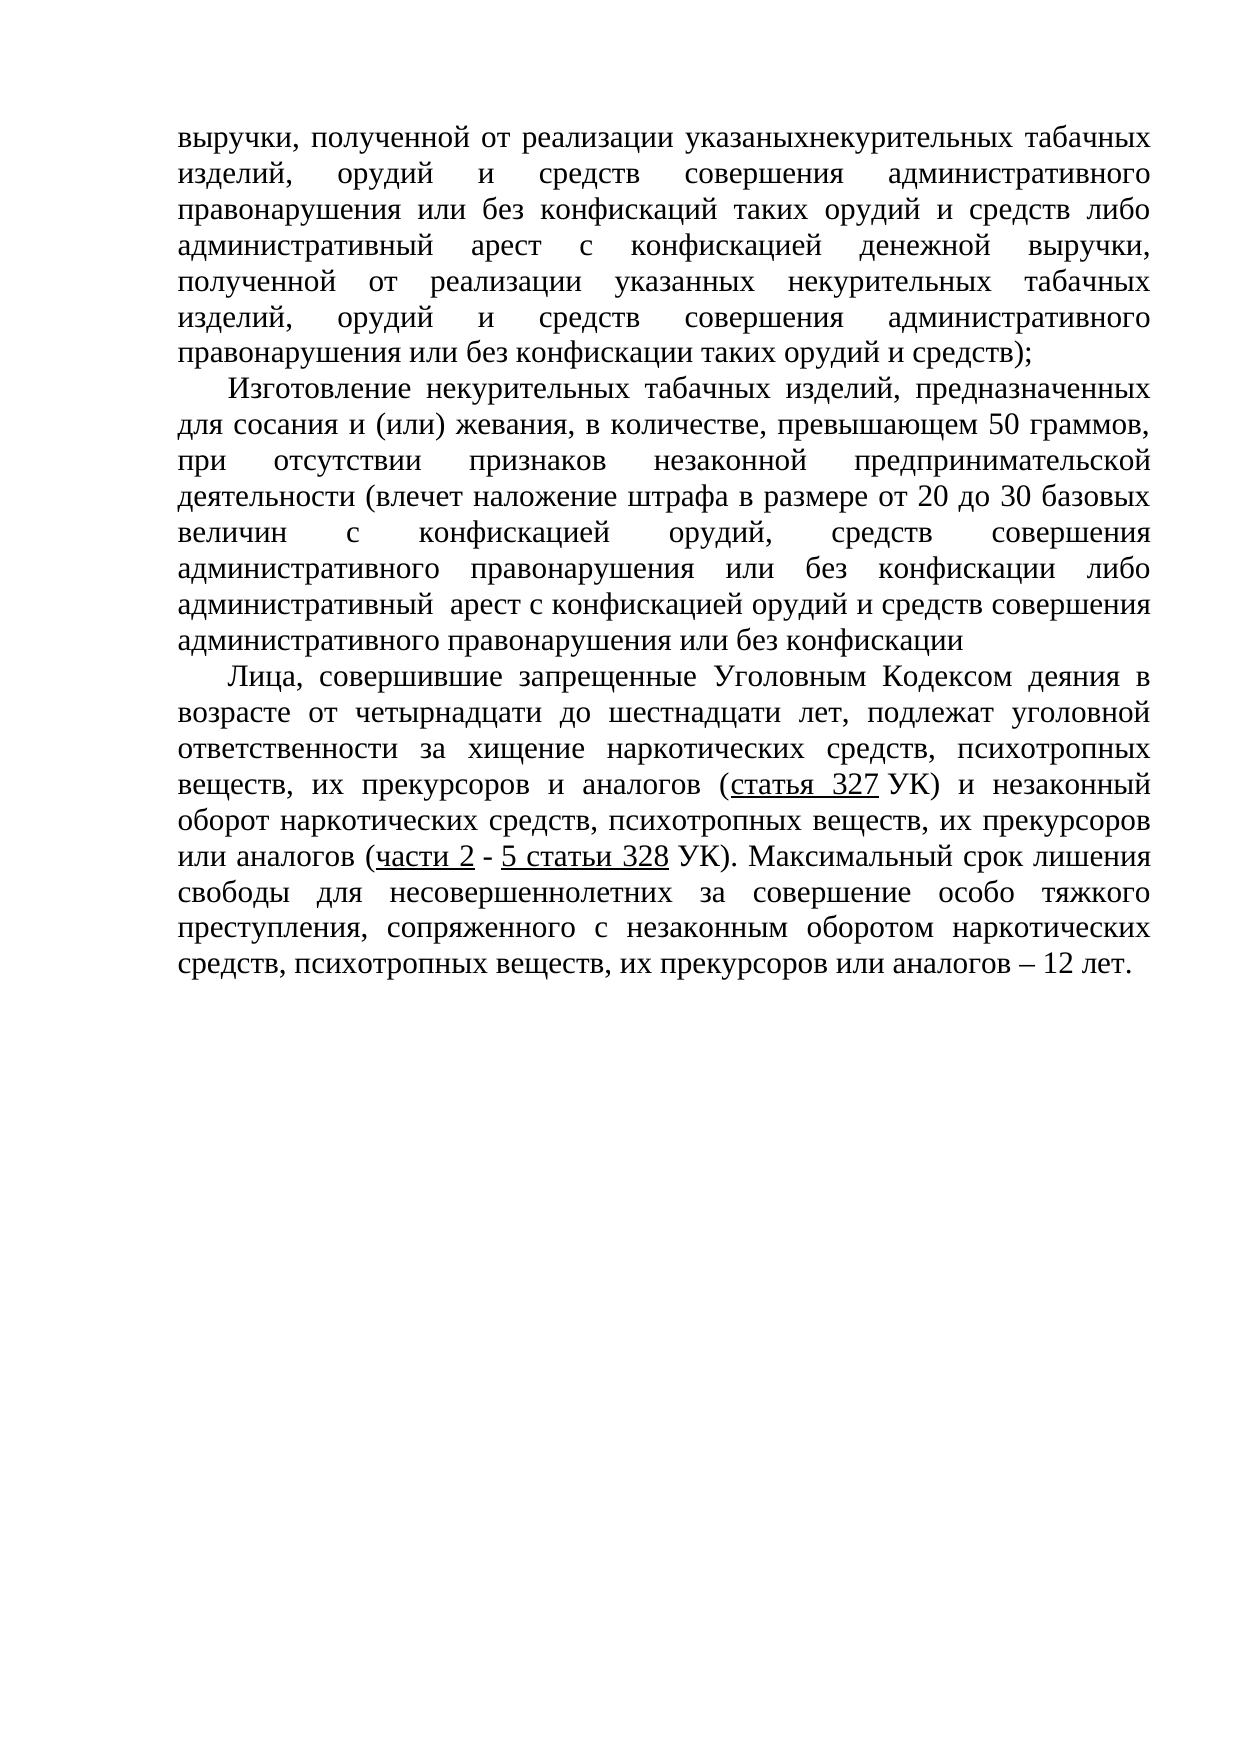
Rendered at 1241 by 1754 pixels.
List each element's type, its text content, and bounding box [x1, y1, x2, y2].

text Изготовление некурительных табачных изделий, предназначенных для сосания и (или) жевания, в количестве, превышающем 50 граммов, при отсутствии признаков незаконной предпринимательской деятельности (влечет наложение штрафа в размере от 20 до 30 базовых величин с конфискацией орудий, средств совершения административного правонарушения или без конфискации либо административный арест с конфискацией орудий и средств совершения административного правонарушения или без конфискации [177, 370, 1152, 657]
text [177, 118, 1152, 370]
text Лица, совершившие запрещенные Уголовным Кодексом деяния в возрасте от четырнадцати до шестнадцати лет, подлежат уголовной ответственности за хищение наркотических средств, психотропных веществ, их прекурсоров и аналогов (статья 327 УК) и незаконный оборот наркотических средств, психотропных веществ, их прекурсоров или аналогов (части 2 - 5 статьи 328 УК). Максимальный срок лишения свободы для несовершеннолетних за совершение особо тяжкого преступления, сопряженного с незаконным оборотом наркотических средств, психотропных веществ, их прекурсоров или аналогов – 12 лет. [177, 657, 1152, 981]
